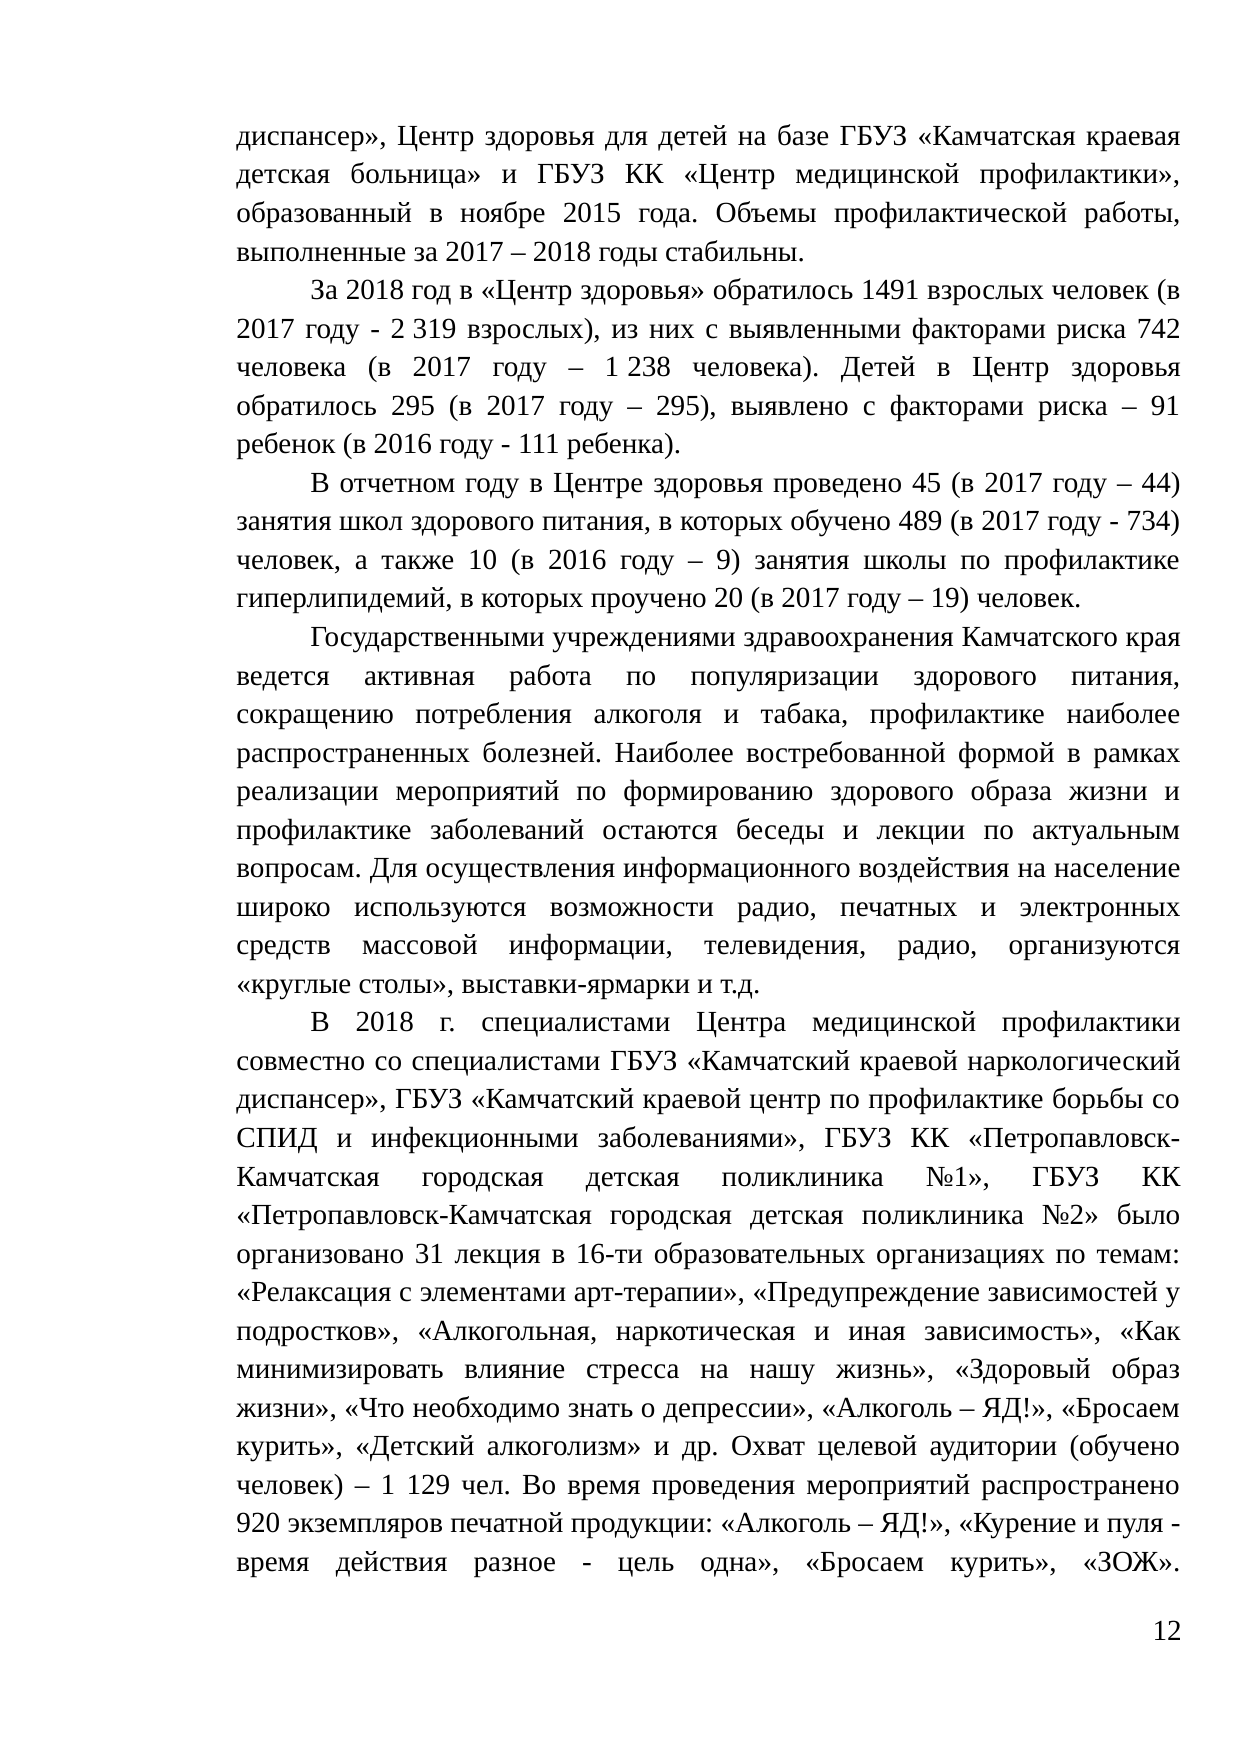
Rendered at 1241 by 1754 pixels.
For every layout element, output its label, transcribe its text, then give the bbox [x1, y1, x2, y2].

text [236, 1004, 1181, 1578]
text За 2018 год в «Центр здоровья» обратилось 1491 взрослых человек (в 2017 году - 2 319 взрослых), из них с выявленными факторами риска 742 человека (в 2017 году – 1 238 человека). Детей в Центр здоровья обратилось 295 (в 2017 году – 295), выявлено с факторами риска – 91 ребенок (в 2016 году - 111 ребенка). [236, 272, 1181, 460]
text Государственными учреждениями здравоохранения Камчатского края ведется активная работа по популяризации здорового питания, сокращению потребления алкоголя и табака, профилактике наиболее распространенных болезней. Наиболее востребованной формой в рамках реализации мероприятий по формированию здорового образа жизни и профилактике заболеваний остаются беседы и лекции по актуальным вопросам. Для осуществления информационного воздействия на население широко используются возможности радио, печатных и электронных средств массовой информации, телевидения, радио, организуются «круглые столы», выставки-ярмарки и т.д. [236, 619, 1181, 999]
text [236, 118, 1181, 267]
text В отчетном году в Центре здоровья проведено 45 (в 2017 году – 44) занятия школ здорового питания, в которых обучено 489 (в 2017 году - 734) человек, а также 10 (в 2016 году – 9) занятия школы по профилактике гиперлипидемий, в которых проучено 20 (в 2017 году – 19) человек. [236, 465, 1181, 614]
